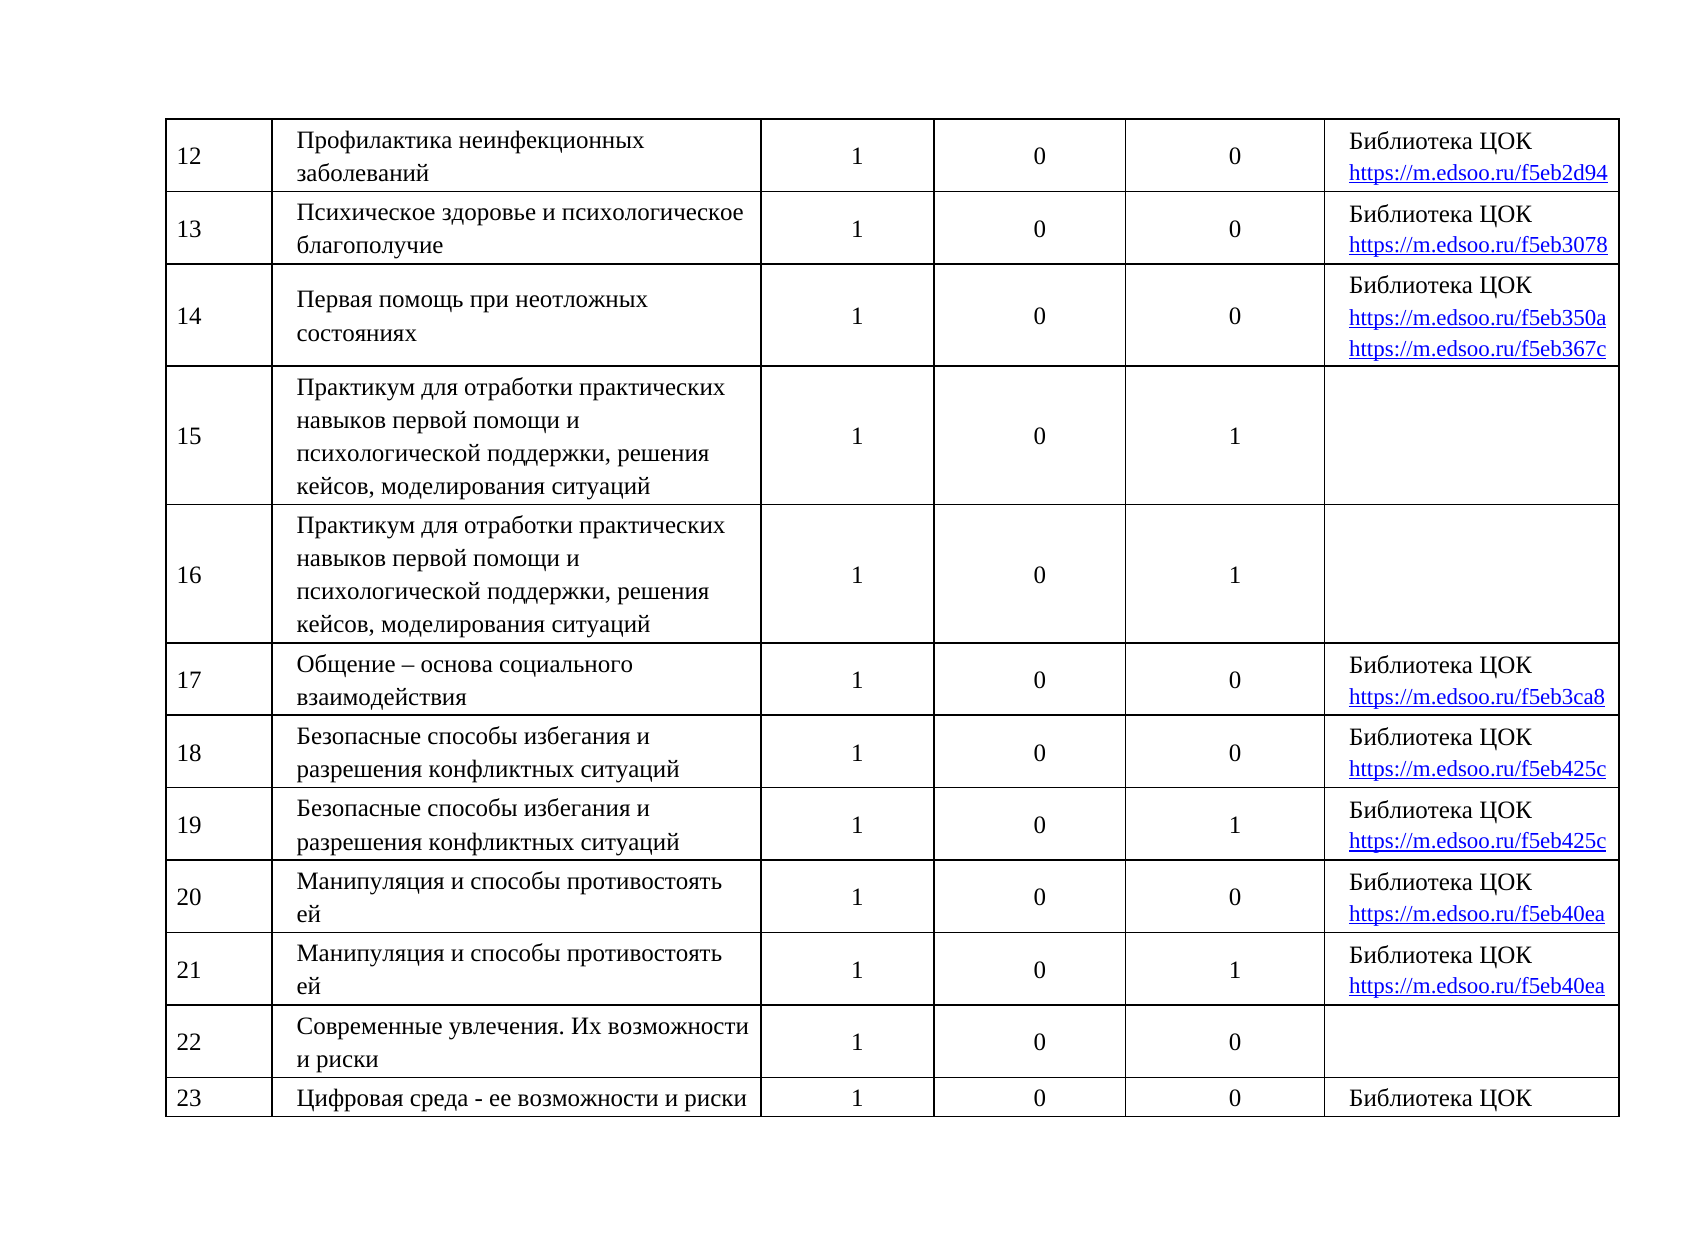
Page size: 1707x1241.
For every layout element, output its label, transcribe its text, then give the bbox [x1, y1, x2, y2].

table_cell 0 [935, 933, 1125, 1004]
table_cell 0 [1126, 1078, 1324, 1116]
table_cell 0 [1126, 120, 1324, 191]
table_cell 17 [167, 644, 271, 714]
table_cell 0 [935, 120, 1125, 191]
table_cell Первая помощь при неотложных состояниях [273, 265, 760, 365]
table_cell Профилактика неинфекционных заболеваний [273, 120, 760, 191]
table_cell 19 [167, 788, 271, 859]
table_cell [1325, 1006, 1618, 1076]
table_cell Безопасные способы избегания и разрешения конфликтных ситуаций [273, 788, 760, 859]
table_cell 23 [167, 1078, 271, 1116]
table_cell Библиотека ЦОК https://m.edsoo.ru/f5eb2d94 [1325, 120, 1618, 191]
table_cell 0 [935, 861, 1125, 932]
table_cell 0 [935, 505, 1125, 642]
table_cell 0 [1126, 265, 1324, 365]
table_cell 1 [1126, 788, 1324, 859]
table_cell 18 [167, 716, 271, 787]
table_cell 15 [167, 367, 271, 503]
table_cell Общение – основа социального взаимодействия [273, 644, 760, 714]
table_cell 1 [762, 716, 933, 787]
table_cell Библиотека ЦОК https://m.edsoo.ru/f5eb40ea [1325, 933, 1618, 1004]
table_cell Психическое здоровье и психологическое благополучие [273, 192, 760, 263]
table_cell Библиотека ЦОК https://m.edsoo.ru/f5eb40ea [1325, 861, 1618, 932]
table_cell 0 [1126, 1006, 1324, 1076]
table_cell Манипуляция и способы противостоять ей [273, 933, 760, 1004]
table_cell Современные увлечения. Их возможности и риски [273, 1006, 760, 1076]
table_cell 0 [1126, 861, 1324, 932]
table_cell 0 [935, 1078, 1125, 1116]
table_cell 0 [935, 644, 1125, 714]
table_cell 0 [935, 192, 1125, 263]
table_cell [1325, 367, 1618, 503]
table_cell 0 [935, 265, 1125, 365]
table_cell 0 [1126, 716, 1324, 787]
table_cell 1 [762, 192, 933, 263]
table_cell 0 [1126, 644, 1324, 714]
table_cell 21 [167, 933, 271, 1004]
table_cell 1 [762, 505, 933, 642]
table_cell Библиотека ЦОК https://m.edsoo.ru/f5eb350a https://m.edsoo.ru/f5eb367c [1325, 265, 1618, 365]
table_cell 1 [1126, 367, 1324, 503]
table_cell [1325, 505, 1618, 642]
table_cell 12 [167, 120, 271, 191]
table_cell 1 [1126, 505, 1324, 642]
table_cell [1325, 1078, 1618, 1116]
table_cell 13 [167, 192, 271, 263]
table_cell 1 [762, 120, 933, 191]
table_cell 0 [935, 788, 1125, 859]
table_cell Манипуляция и способы противостоять ей [273, 861, 760, 932]
table_cell 1 [762, 933, 933, 1004]
table_cell Безопасные способы избегания и разрешения конфликтных ситуаций [273, 716, 760, 787]
table_cell 0 [1126, 192, 1324, 263]
table_cell 0 [935, 716, 1125, 787]
table_cell 1 [762, 644, 933, 714]
table_cell 1 [762, 1078, 933, 1116]
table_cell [273, 1078, 760, 1116]
table_cell 14 [167, 265, 271, 365]
table_cell 16 [167, 505, 271, 642]
table_cell 1 [762, 861, 933, 932]
table_cell 1 [1126, 933, 1324, 1004]
table_cell 0 [935, 1006, 1125, 1076]
table_cell 1 [762, 788, 933, 859]
table_cell Библиотека ЦОК https://m.edsoo.ru/f5eb425c [1325, 788, 1618, 859]
table_cell 1 [762, 367, 933, 503]
table_cell 20 [167, 861, 271, 932]
table_cell Библиотека ЦОК https://m.edsoo.ru/f5eb425c [1325, 716, 1618, 787]
table_cell Практикум для отработки практических навыков первой помощи и психологической поддержки, решения кейсов, моделирования ситуаций [273, 367, 760, 503]
table_cell Библиотека ЦОК https://m.edsoo.ru/f5eb3078 [1325, 192, 1618, 263]
table_cell 1 [762, 1006, 933, 1076]
table_cell 0 [935, 367, 1125, 503]
table_cell Библиотека ЦОК https://m.edsoo.ru/f5eb3ca8 [1325, 644, 1618, 714]
table_cell Практикум для отработки практических навыков первой помощи и психологической поддержки, решения кейсов, моделирования ситуаций [273, 505, 760, 642]
table_cell 22 [167, 1006, 271, 1076]
table_cell 1 [762, 265, 933, 365]
